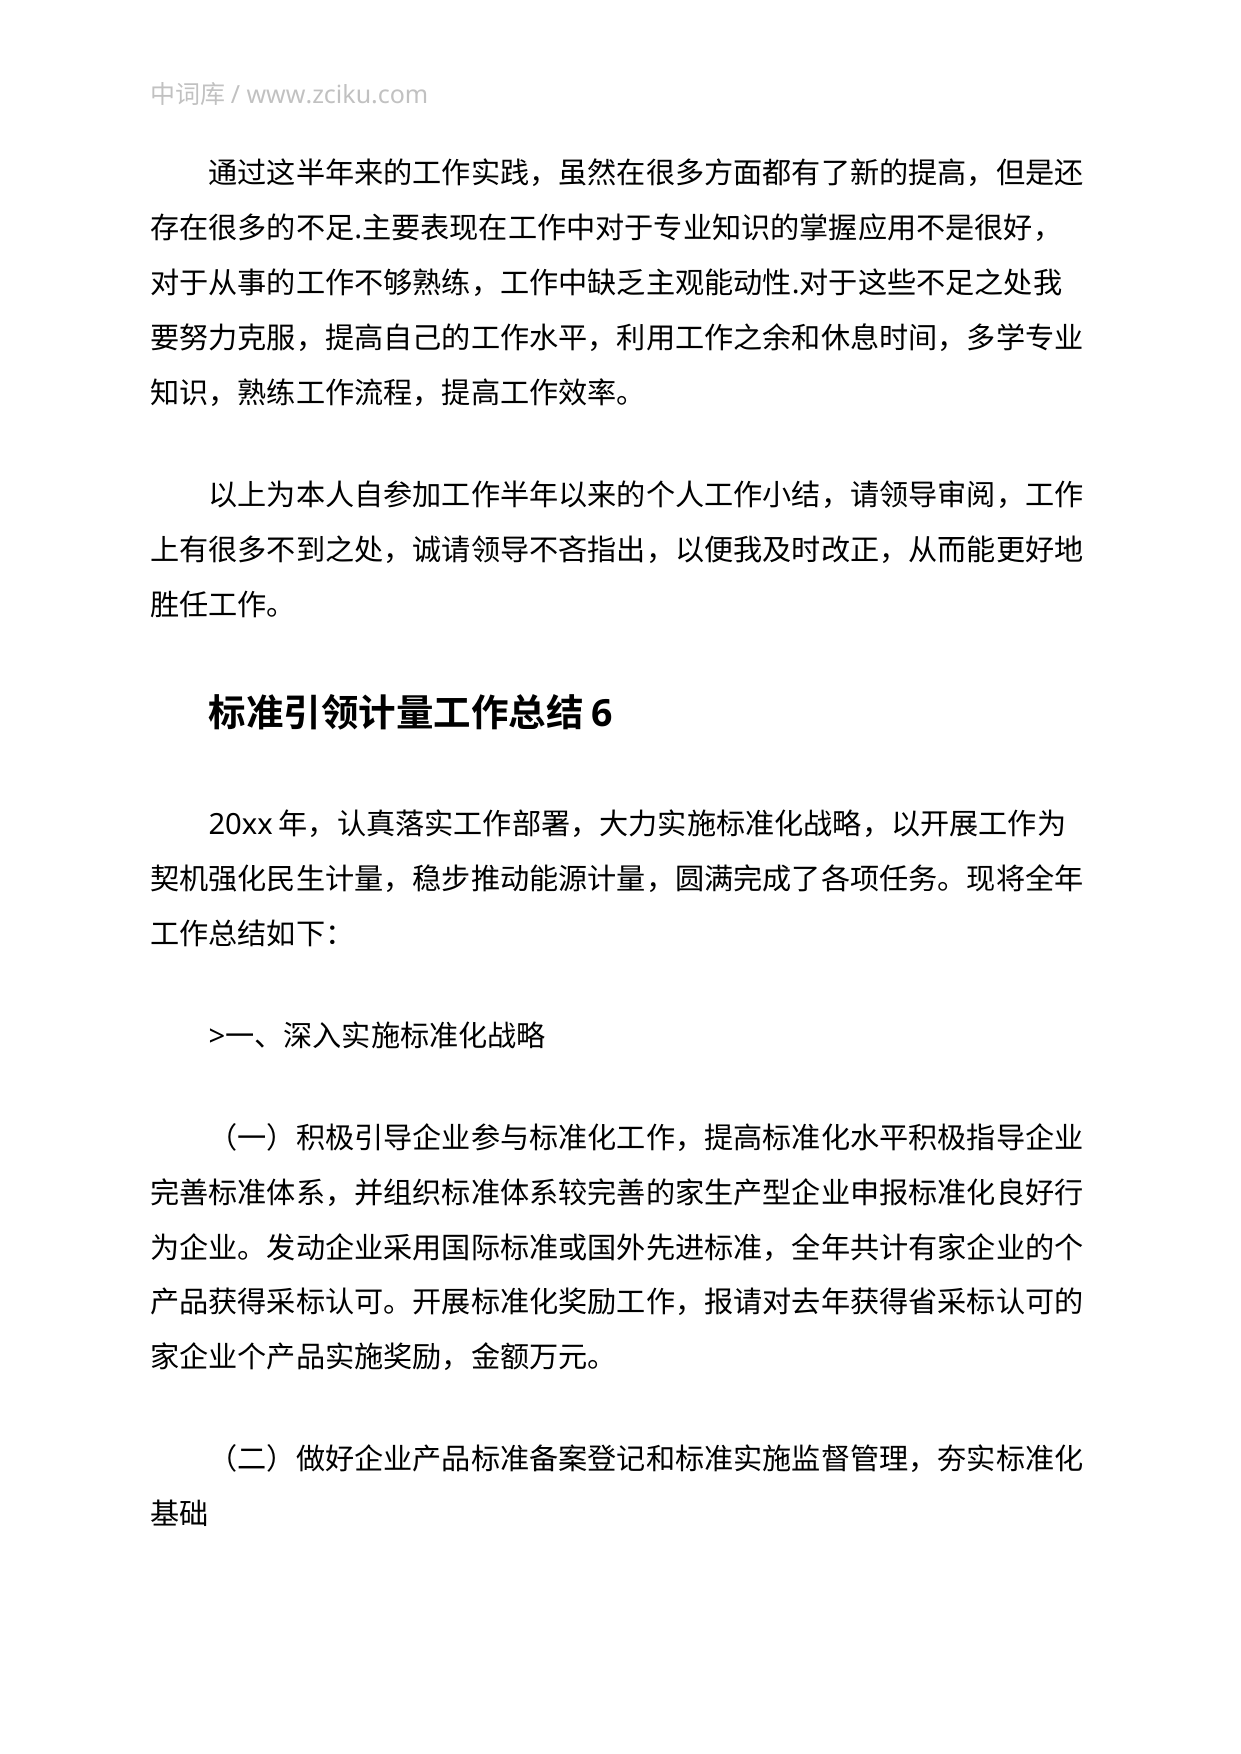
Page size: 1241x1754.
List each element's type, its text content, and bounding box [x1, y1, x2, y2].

text （一）积极引导企业参与标准化工作，提高标准化水平积极指导企业完善标准体系，并组织标准体系较完善的家生产型企业申报标准化良好行为企业。发动企业采用国际标准或国外先进标准，全年共计有家企业的个产品获得采标认可。开展标准化奖励工作，报请对去年获得省采标认可的家企业个产品实施奖励，金额万元。 [150, 1114, 1090, 1376]
text 以上为本人自参加工作半年以来的个人工作小结，请领导审阅，工作上有很多不到之处，诚请领导不吝指出，以便我及时改正，从而能更好地胜任工作。 [150, 472, 1090, 624]
text 20xx年，认真落实工作部署，大力实施标准化战略，以开展工作为契机强化民生计量，稳步推动能源计量，圆满完成了各项任务。现将全年工作总结如下： [150, 801, 1090, 953]
text >一、深入实施标准化战略 [150, 1012, 1090, 1055]
text 标准引领计量工作总结6 [150, 683, 1090, 738]
text （二）做好企业产品标准备案登记和标准实施监督管理，夯实标准化基础 [150, 1436, 1090, 1533]
text 通过这半年来的工作实践，虽然在很多方面都有了新的提高，但是还存在很多的不足.主要表现在工作中对于专业知识的掌握应用不是很好，对于从事的工作不够熟练，工作中缺乏主观能动性.对于这些不足之处我要努力克服，提高自己的工作水平，利用工作之余和休息时间，多学专业知识，熟练工作流程，提高工作效率。 [150, 150, 1090, 412]
